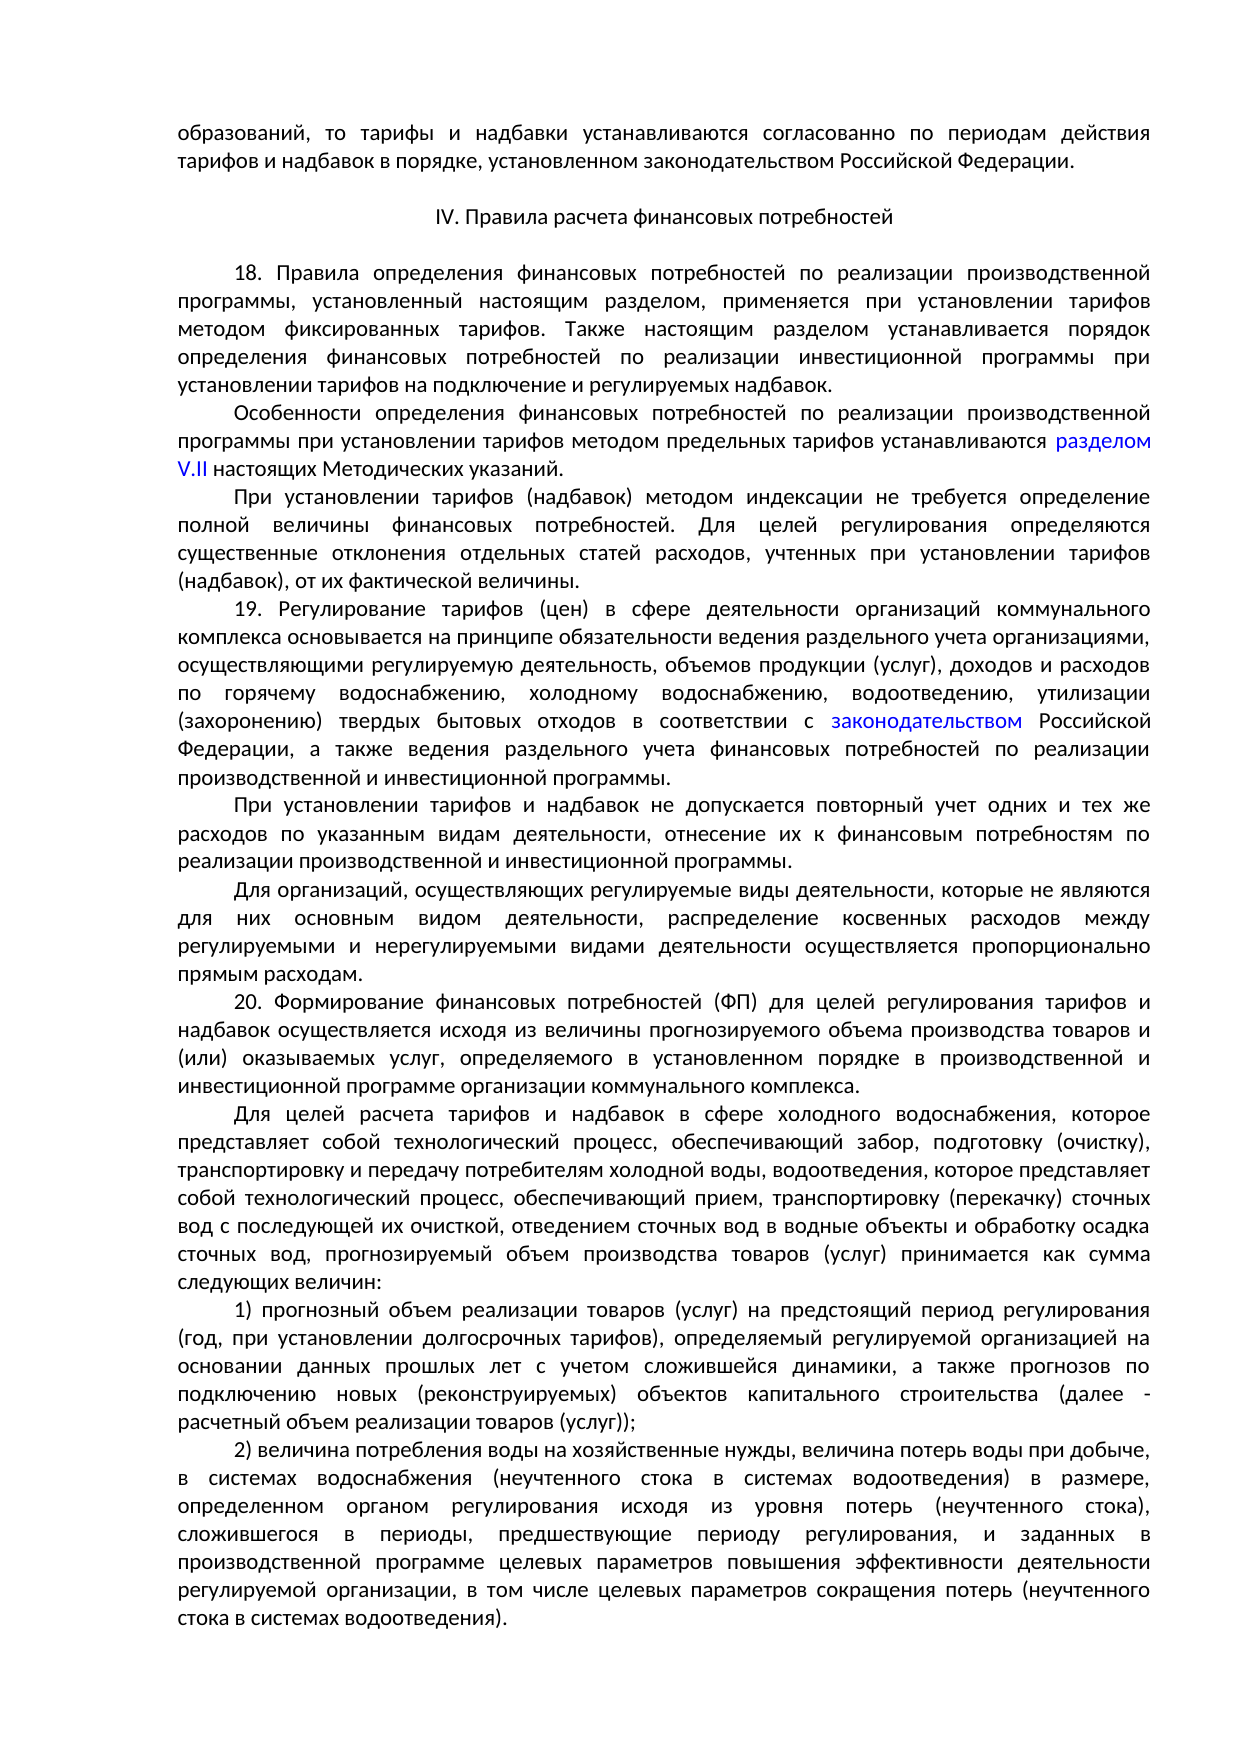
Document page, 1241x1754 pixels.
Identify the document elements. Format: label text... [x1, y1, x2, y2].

text 2) величина потребления воды на хозяйственные нужды, величина потерь воды при добыче, в системах водоснабжения (неучтенного стока в системах водоотведения) в размере, определенном органом регулирования исходя из уровня потерь (неучтенного стока), сложившегося в периоды, предшествующие периоду регулирования, и заданных в производственной программе целевых параметров повышения эффективности деятельности регулируемой организации, в том числе целевых параметров сокращения потерь (неучтенного стока в системах водоотведения). [177, 1435, 1152, 1631]
text При установлении тарифов и надбавок не допускается повторный учет одних и тех же расходов по указанным видам деятельности, отнесение их к финансовым потребностям по реализации производственной и инвестиционной программы. [177, 791, 1152, 875]
text Особенности определения финансовых потребностей по реализации производственной программы при установлении тарифов методом предельных тарифов устанавливаются разделом V.II настоящих Методических указаний. [177, 398, 1152, 482]
text 20. Формирование финансовых потребностей (ФП) для целей регулирования тарифов и надбавок осуществляется исходя из величины прогнозируемого объема производства товаров и (или) оказываемых услуг, определяемого в установленном порядке в производственной и инвестиционной программе организации коммунального комплекса. [177, 987, 1152, 1099]
text IV. Правила расчета финансовых потребностей [177, 202, 1152, 230]
text 1) прогнозный объем реализации товаров (услуг) на предстоящий период регулирования (год, при установлении долгосрочных тарифов), определяемый регулируемой организацией на основании данных прошлых лет с учетом сложившейся динамики, а также прогнозов по подключению новых (реконструируемых) объектов капитального строительства (далее - расчетный объем реализации товаров (услуг)); [177, 1295, 1152, 1435]
text Для организаций, осуществляющих регулируемые виды деятельности, которые не являются для них основным видом деятельности, распределение косвенных расходов между регулируемыми и нерегулируемыми видами деятельности осуществляется пропорционально прямым расходам. [177, 875, 1152, 987]
text 19. Регулирование тарифов (цен) в сфере деятельности организаций коммунального комплекса основывается на принципе обязательности ведения раздельного учета организациями, осуществляющими регулируемую деятельность, объемов продукции (услуг), доходов и расходов по горячему водоснабжению, холодному водоснабжению, водоотведению, утилизации (захоронению) твердых бытовых отходов в соответствии с законодательством Российской Федерации, а также ведения раздельного учета финансовых потребностей по реализации производственной и инвестиционной программы. [177, 594, 1152, 791]
text При установлении тарифов (надбавок) методом индексации не требуется определение полной величины финансовых потребностей. Для целей регулирования определяются существенные отклонения отдельных статей расходов, учтенных при установлении тарифов (надбавок), от их фактической величины. [177, 482, 1152, 594]
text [177, 118, 1152, 174]
text Для целей расчета тарифов и надбавок в сфере холодного водоснабжения, которое представляет собой технологический процесс, обеспечивающий забор, подготовку (очистку), транспортировку и передачу потребителям холодной воды, водоотведения, которое представляет собой технологический процесс, обеспечивающий прием, транспортировку (перекачку) сточных вод с последующей их очисткой, отведением сточных вод в водные объекты и обработку осадка сточных вод, прогнозируемый объем производства товаров (услуг) принимается как сумма следующих величин: [177, 1099, 1152, 1295]
text 18. Правила определения финансовых потребностей по реализации производственной программы, установленный настоящим разделом, применяется при установлении тарифов методом фиксированных тарифов. Также настоящим разделом устанавливается порядок определения финансовых потребностей по реализации инвестиционной программы при установлении тарифов на подключение и регулируемых надбавок. [177, 258, 1152, 398]
